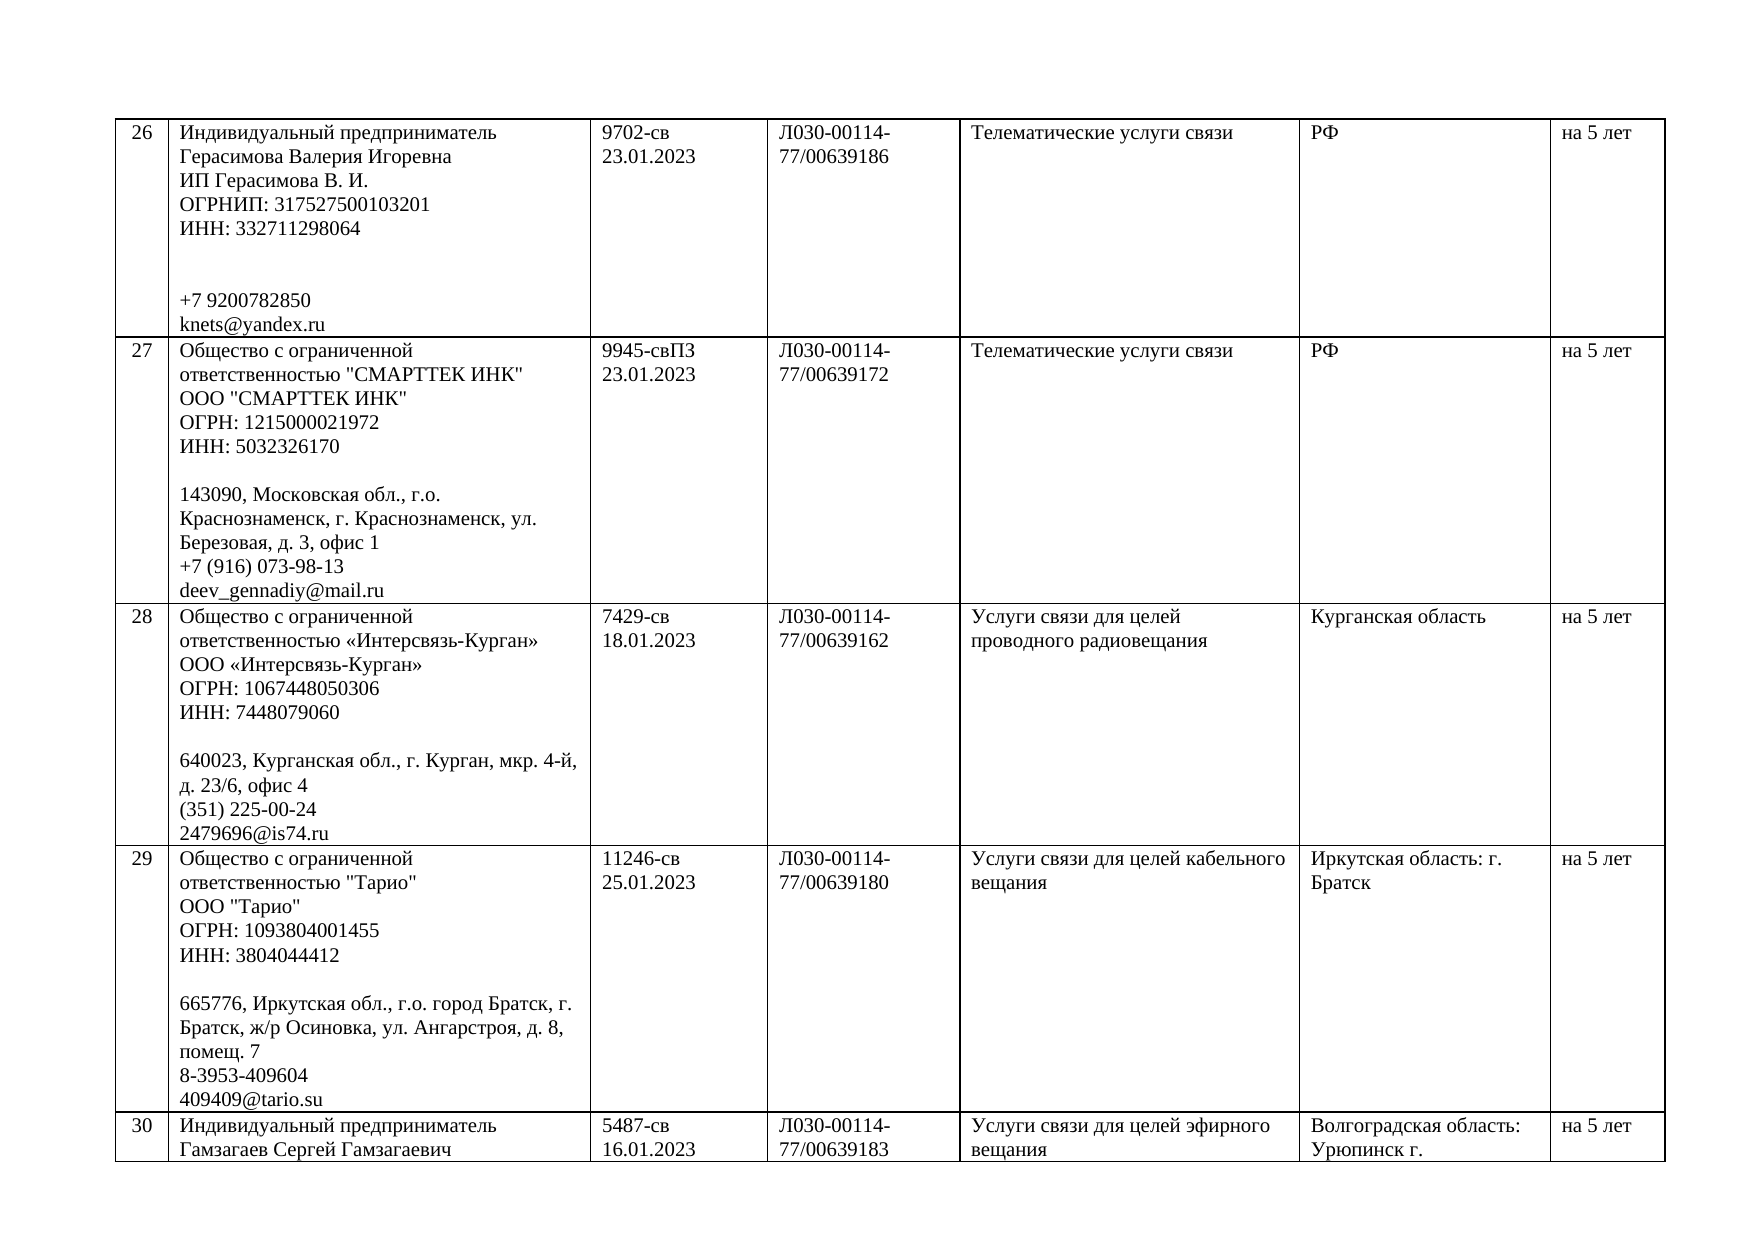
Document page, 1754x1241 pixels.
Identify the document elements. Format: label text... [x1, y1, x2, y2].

table_cell Курганская область [1300, 604, 1550, 845]
table_cell Л030-00114-77/00639180 [768, 846, 959, 1111]
table_cell Общество с ограниченной ответственностью "Тарио" ООО "Тарио" ОГРН: 1093804001455 ИНН: 3804044412 665776, Иркутская обл., г.о. город Братск, г. Братск, ж/р Осиновка, ул. Ангарстроя, д. 8, помещ. 7 8-3953-409604 409409@tario.su [169, 846, 590, 1111]
table_cell 28 [116, 604, 168, 845]
table_cell Иркутская область: г. Братск [1300, 846, 1550, 1111]
table_cell 7429-св 18.01.2023 [591, 604, 767, 845]
table_cell 11246-св 25.01.2023 [591, 846, 767, 1111]
table_cell Индивидуальный предприниматель Герасимова Валерия Игоревна ИП Герасимова В. И. ОГРНИП: 317527500103201 ИНН: 332711298064 +7 9200782850 knets@yandex.ru [169, 120, 590, 336]
table_cell на 5 лет [1551, 338, 1664, 602]
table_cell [961, 1113, 1299, 1161]
table_cell на 5 лет [1551, 1113, 1664, 1161]
table_cell 26 [116, 120, 168, 336]
table_cell Л030-00114-77/00639172 [768, 338, 959, 602]
table_cell Л030-00114-77/00639186 [768, 120, 959, 336]
table_cell 9702-св 23.01.2023 [591, 120, 767, 336]
table_cell на 5 лет [1551, 120, 1664, 336]
table_cell 29 [116, 846, 168, 1111]
table_cell Общество с ограниченной ответственностью «Интерсвязь-Курган» ООО «Интерсвязь-Курган» ОГРН: 1067448050306 ИНН: 7448079060 640023, Курганская обл., г. Курган, мкр. 4-й, д. 23/6, офис 4 (351) 225-00-24 2479696@is74.ru [169, 604, 590, 845]
table_cell Услуги связи для целей кабельного вещания [961, 846, 1299, 1111]
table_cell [1300, 1113, 1550, 1161]
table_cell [169, 1113, 590, 1161]
table_cell Телематические услуги связи [961, 338, 1299, 602]
table_cell 5487-св 16.01.2023 [591, 1113, 767, 1161]
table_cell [768, 1113, 959, 1161]
table_cell Л030-00114-77/00639162 [768, 604, 959, 845]
table_cell 9945-свПЗ 23.01.2023 [591, 338, 767, 602]
table_cell РФ [1300, 338, 1550, 602]
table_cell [961, 120, 1299, 336]
table_cell на 5 лет [1551, 846, 1664, 1111]
table_cell Услуги связи для целей проводного радиовещания [961, 604, 1299, 845]
table_cell 30 [116, 1113, 168, 1161]
table_cell 27 [116, 338, 168, 602]
table_cell на 5 лет [1551, 604, 1664, 845]
table_cell РФ [1300, 120, 1550, 336]
table_cell Общество с ограниченной ответственностью "СМАРТТЕК ИНК" ООО "СМАРТТЕК ИНК" ОГРН: 1215000021972 ИНН: 5032326170 143090, Московская обл., г.о. Краснознаменск, г. Краснознаменск, ул. Березовая, д. 3, офис 1 +7 (916) 073-98-13 deev_gennadiy@mail.ru [169, 338, 590, 602]
